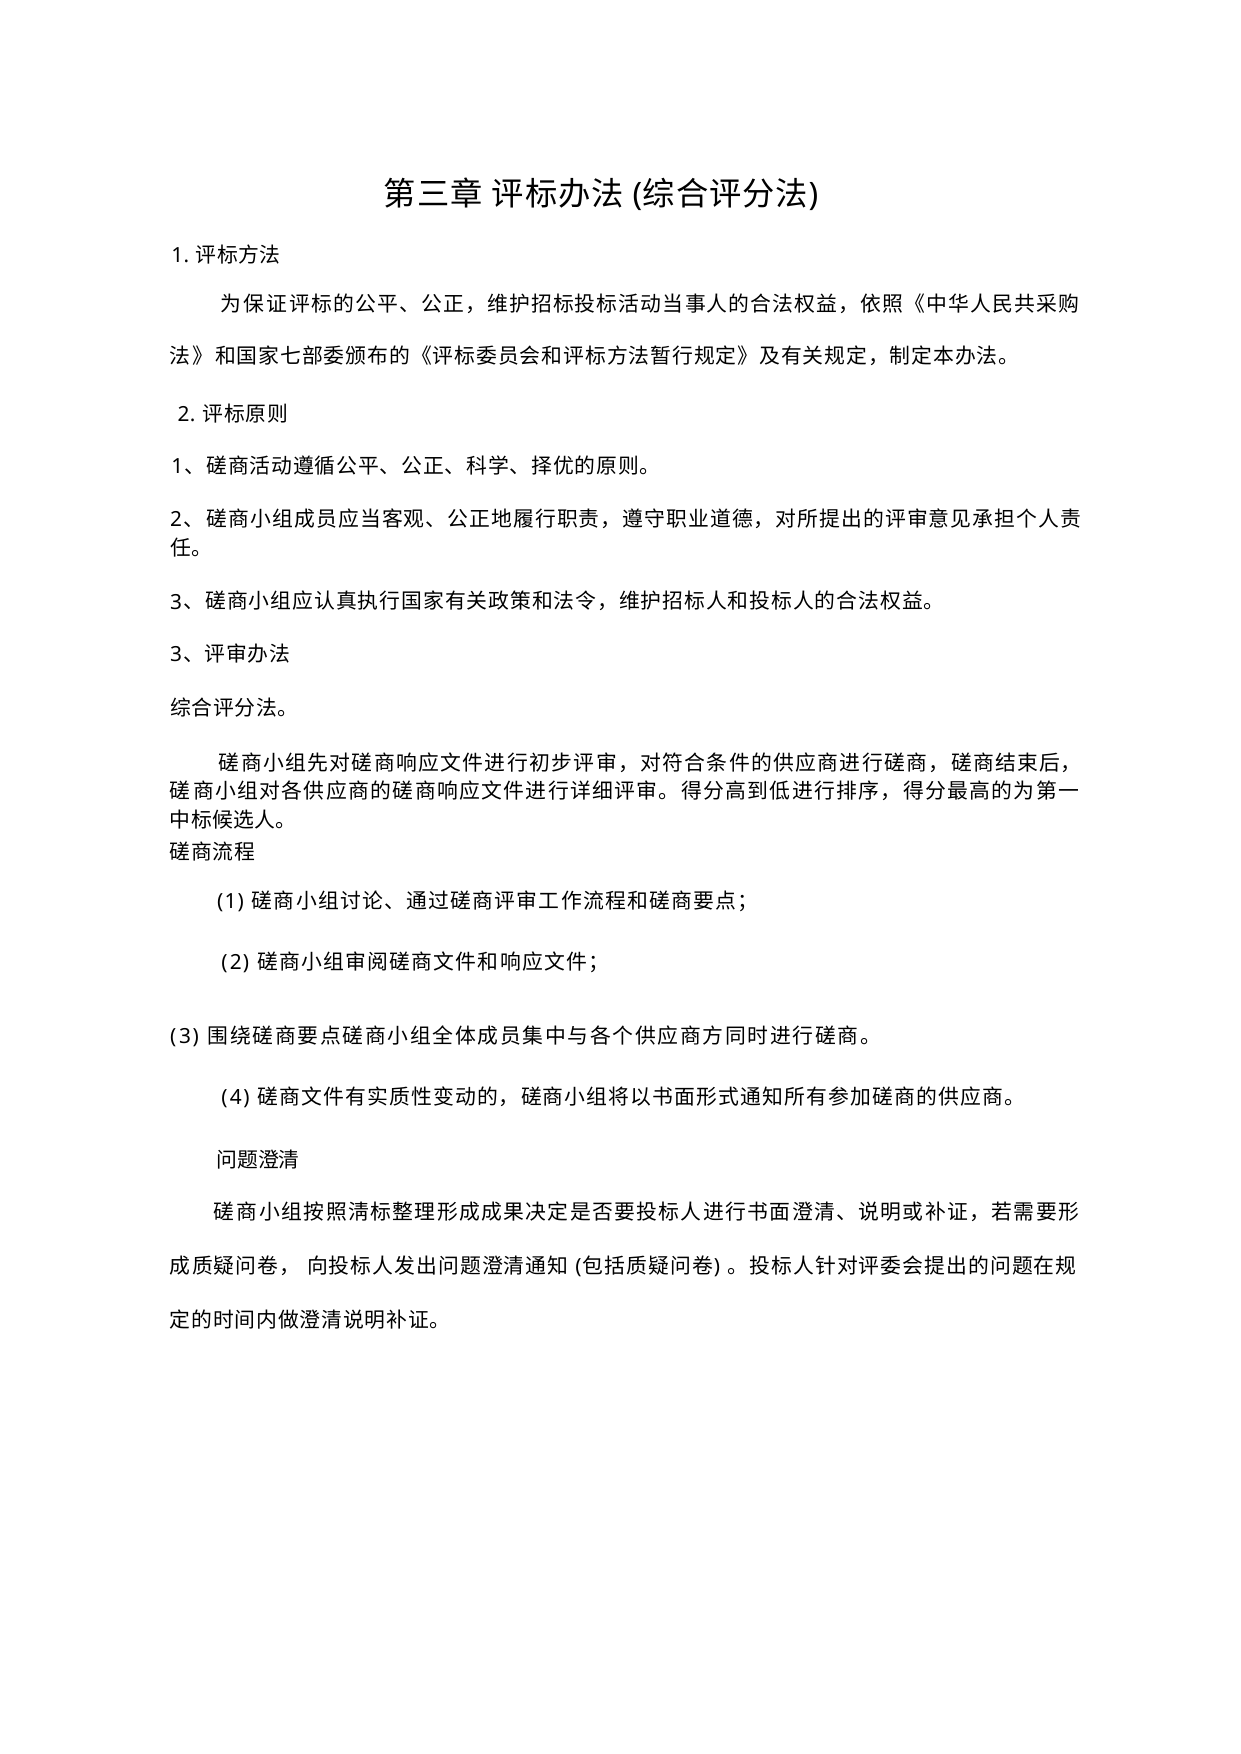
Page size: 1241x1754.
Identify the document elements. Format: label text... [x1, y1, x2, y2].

text (4) 磋商文件有实质性变动的，磋商小组将以书面形式通知所有参加磋商的供应商。 [221, 1082, 1081, 1110]
text 磋商流程 [169, 836, 1081, 865]
text 综合评分法。 [170, 692, 1081, 721]
text 2. 评标原则 [177, 398, 1081, 427]
text 磋商小组按照淸标整理形成成果决定是否要投标人进行书面澄清、说明或补证，若需要形成质疑问卷， 向投标人发出问题澄清通知 (包括质疑问卷) 。投标人针对评委会提出的问题在规定的时间内做澄清说明补证。 [169, 1196, 1081, 1333]
text 3、评审办法 [170, 640, 1081, 668]
text 为保证评标的公平、公正，维护招标投标活动当事人的合法权益，依照《中华人民共采购法》和国家七部委颁布的《评标委员会和评标方法暂行规定》及有关规定，制定本办法。 [169, 287, 1081, 369]
text 第三章 评标办法 (综合评分法) [383, 171, 1081, 214]
text (2) 磋商小组审阅磋商文件和响应文件； [221, 946, 1081, 975]
text 问题澄清 [216, 1145, 1081, 1173]
text (3) 围绕磋商要点磋商小组全体成员集中与各个供应商方同时进行磋商。 [170, 1021, 1081, 1050]
text 1、磋商活动遵循公平、公正、科学、择优的原则。 [171, 453, 1081, 481]
text 1. 评标方法 [171, 239, 1081, 268]
text (1) 磋商小组讨论、通过磋商评审工作流程和磋商要点； [217, 885, 1081, 914]
text 磋商小组先对磋商响应文件进行初步评审，对符合条件的供应商进行磋商，磋商结束后，磋商小组对各供应商的磋商响应文件进行详细评审。得分高到低进行排序，得分最高的为第一中标候选人。 [169, 747, 1081, 833]
text 2、磋商小组成员应当客观、公正地履行职责，遵守职业道德，对所提出的评审意见承担个人责任。 [170, 505, 1081, 561]
text 3、磋商小组应认真执行国家有关政策和法令，维护招标人和投标人的合法权益。 [170, 588, 1081, 616]
